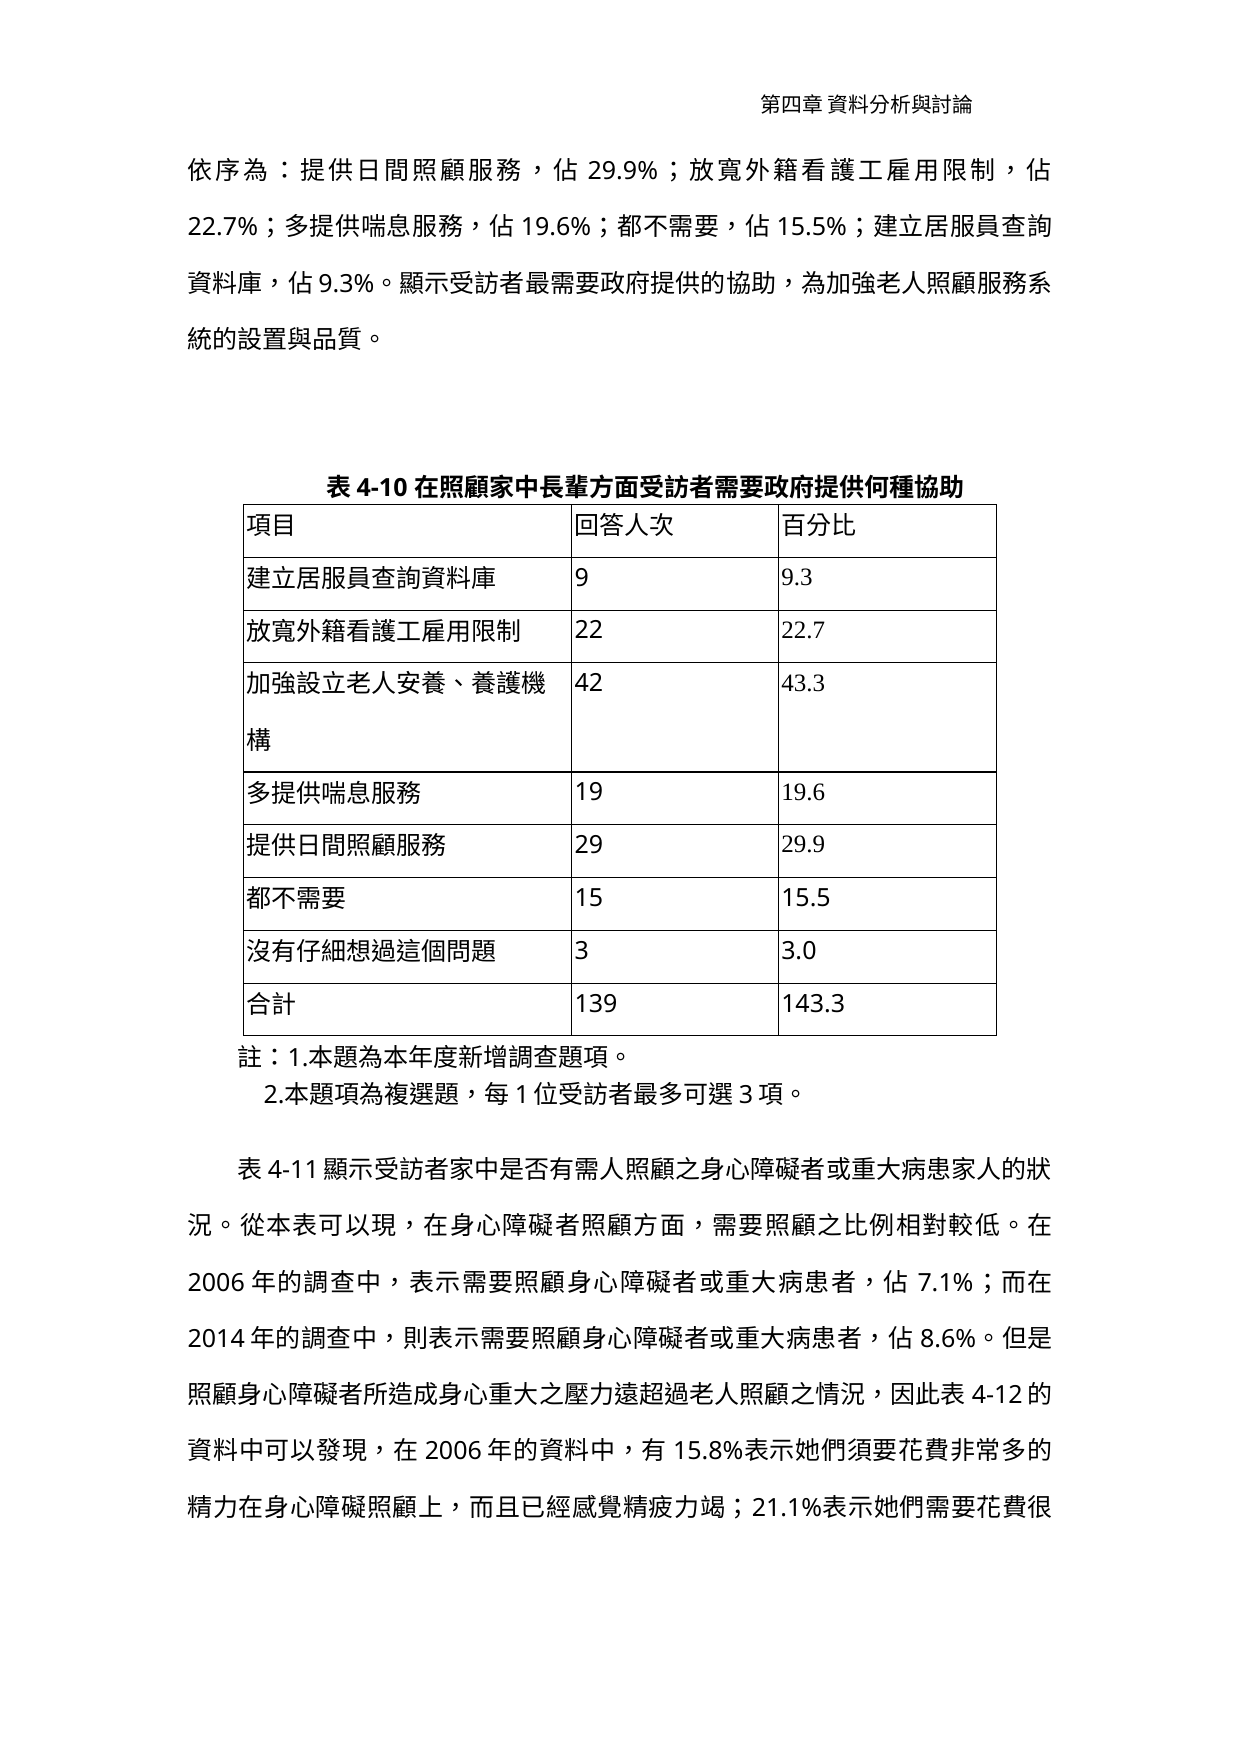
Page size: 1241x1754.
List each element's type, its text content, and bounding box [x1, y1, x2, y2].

table_cell 多提供喘息服務 [244, 773, 571, 824]
table_cell 3 [572, 931, 778, 983]
text 2.本題項為複選題，每1位受訪者最多可選3項。 [187, 1074, 1053, 1111]
table_cell 放寬外籍看護工雇用限制 [244, 611, 571, 662]
table_cell 43.3 [779, 663, 996, 771]
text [187, 150, 1053, 356]
table_cell 加強設立老人安養、養護機構 [244, 663, 571, 771]
table_cell 42 [572, 663, 778, 771]
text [187, 1149, 1053, 1524]
table_cell 143.3 [779, 984, 996, 1035]
table_header 百分比 [779, 505, 996, 557]
table_cell 22 [572, 611, 778, 662]
table_header 項目 [244, 505, 571, 557]
table_cell 3.0 [779, 931, 996, 983]
table_cell 139 [572, 984, 778, 1035]
table_cell 22.7 [779, 611, 996, 662]
table_cell 沒有仔細想過這個問題 [244, 931, 571, 983]
table_cell 19.6 [779, 773, 996, 824]
table_cell 15.5 [779, 878, 996, 930]
table_cell 9.3 [779, 558, 996, 609]
table_header 回答人次 [572, 505, 778, 557]
text 註：1.本題為本年度新增調查題項。 [187, 1036, 1053, 1074]
table_cell 9 [572, 558, 778, 609]
table_cell 19 [572, 773, 778, 824]
text 表4-10 在照顧家中長輩方面受訪者需要政府提供何種協助 [187, 466, 1053, 504]
table_cell 都不需要 [244, 878, 571, 930]
table_cell 29 [572, 825, 778, 877]
table_cell 29.9 [779, 825, 996, 877]
table_cell 建立居服員查詢資料庫 [244, 558, 571, 609]
table_cell 15 [572, 878, 778, 930]
table_cell 提供日間照顧服務 [244, 825, 571, 877]
table_cell 合計 [244, 984, 571, 1035]
